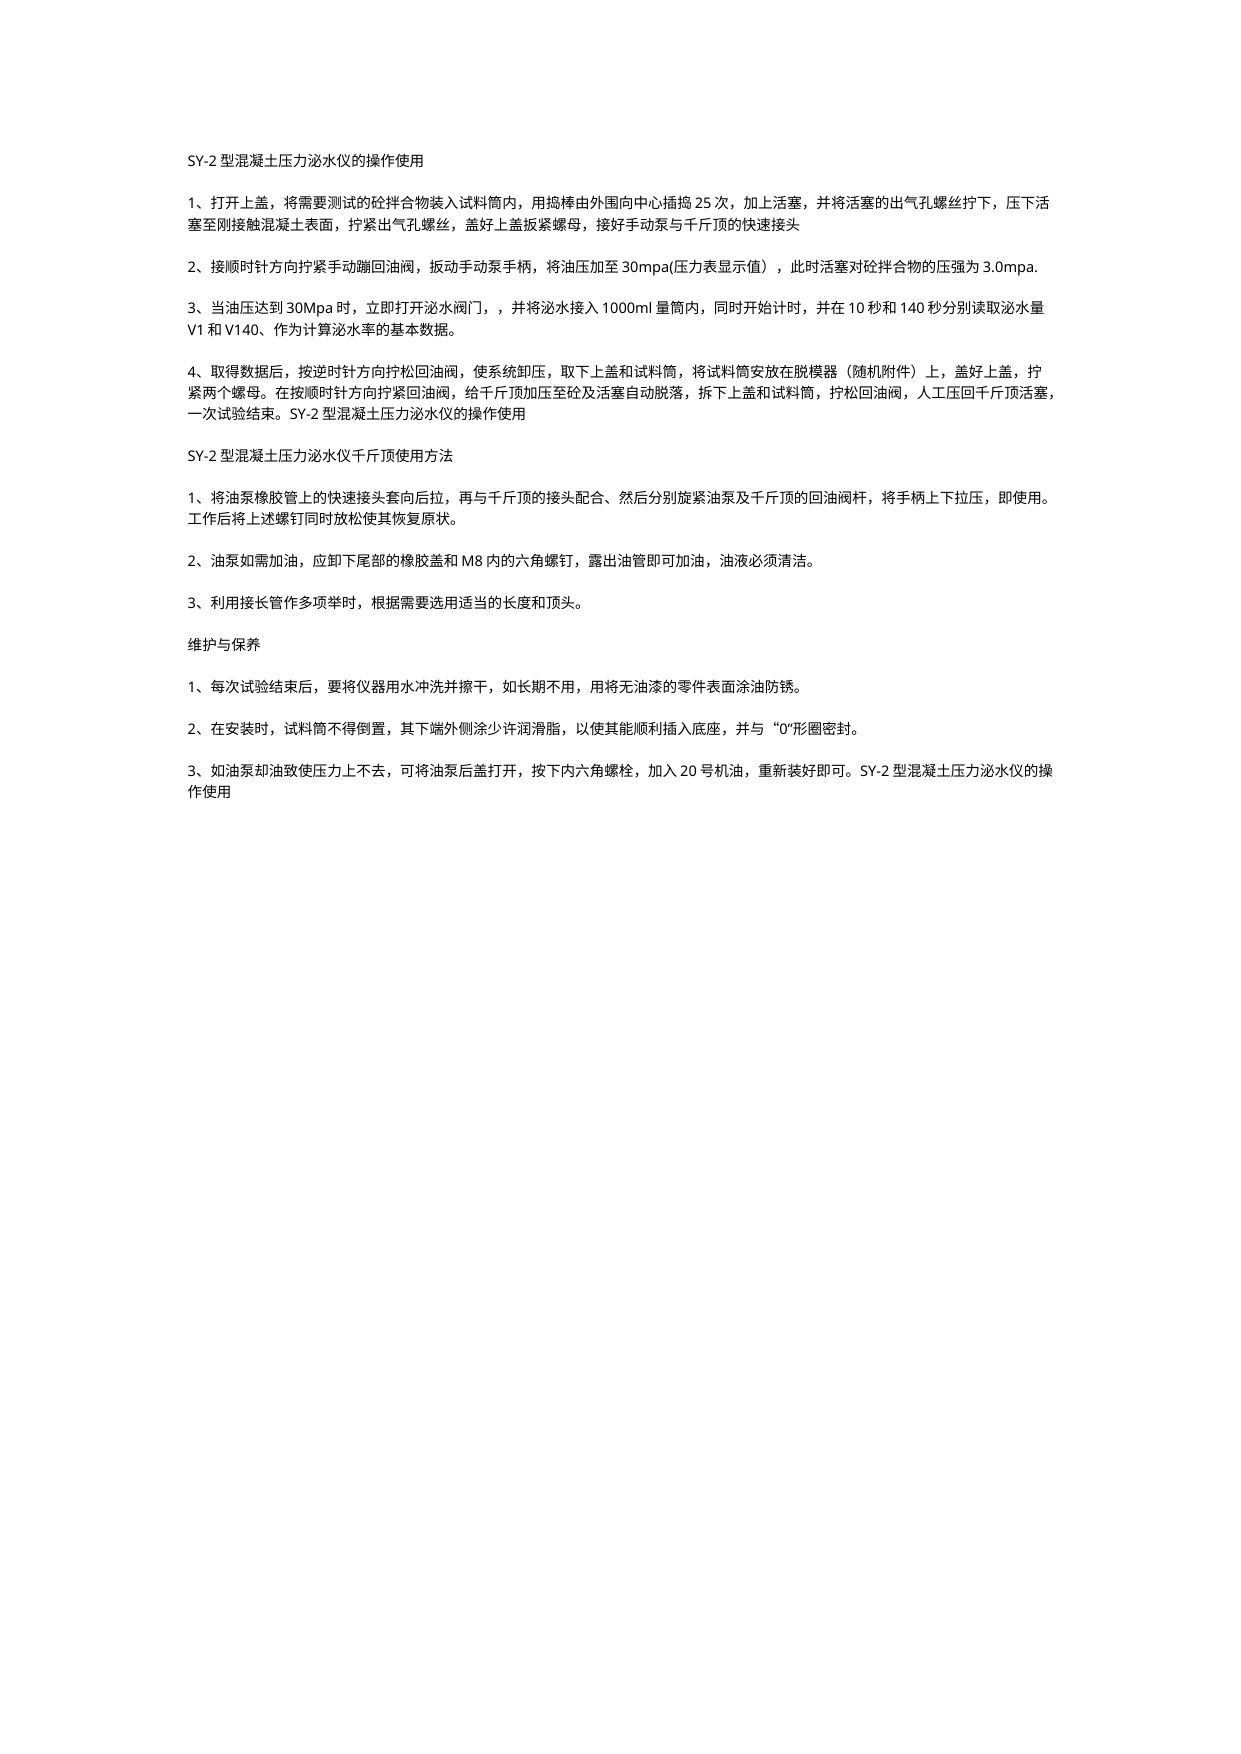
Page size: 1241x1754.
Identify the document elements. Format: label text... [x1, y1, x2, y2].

text 3、当油压达到30Mpa时，立即打开泌水阀门，，并将泌水接入1000ml量筒内，同时开始计时，并在10秒和140秒分别读取泌水量V1和V140、作为计算泌水率的基本数据。 [187, 297, 1053, 339]
text 3、利用接长管作多项举时，根据需要选用适当的长度和顶头。 [187, 592, 1053, 613]
text 1、将油泵橡胶管上的快速接头套向后拉，再与千斤顶的接头配合、然后分别旋紧油泵及千斤顶的回油阀杆，将手柄上下拉压，即使用。工作后将上述螺钉同时放松使其恢复原状。 [187, 486, 1053, 529]
text 4、取得数据后，按逆时针方向拧松回油阀，使系统卸压，取下上盖和试料筒，将试料筒安放在脱模器（随机附件）上，盖好上盖，拧紧两个螺母。在按顺时针方向拧紧回油阀，给千斤顶加压至砼及活塞自动脱落，拆下上盖和试料筒，拧松回油阀，人工压回千斤顶活塞，一次试验结束。SY-2型混凝土压力泌水仪的操作使用 [187, 360, 1053, 424]
text SY-2型混凝土压力泌水仪千斤顶使用方法 [187, 444, 1053, 466]
text 1、每次试验结束后，要将仪器用水冲洗并擦干，如长期不用，用将无油漆的零件表面涂油防锈。 [187, 676, 1053, 697]
text 2、接顺时针方向拧紧手动蹦回油阀，扳动手动泵手柄，将油压加至30mpa(压力表显示值），此时活塞对砼拌合物的压强为3.0mpa. [187, 255, 1053, 276]
text 2、油泵如需加油，应卸下尾部的橡胶盖和M8内的六角螺钉，露出油管即可加油，油液必须清洁。 [187, 549, 1053, 571]
text 1、打开上盖，将需要测试的砼拌合物装入试料筒内，用捣棒由外围向中心插捣25次，加上活塞，并将活塞的出气孔螺丝拧下，压下活塞至刚接触混凝土表面，拧紧出气孔螺丝，盖好上盖扳紧螺母，接好手动泵与千斤顶的快速接头 [187, 192, 1053, 234]
text 维护与保养 [187, 633, 1053, 655]
text SY-2型混凝土压力泌水仪的操作使用 [187, 150, 1053, 171]
text 3、如油泵却油致使压力上不去，可将油泵后盖打开，按下内六角螺栓，加入20号机油，重新装好即可。SY-2型混凝土压力泌水仪的操作使用 [187, 759, 1053, 802]
text 2、在安装时，试料筒不得倒置，其下端外侧涂少许润滑脂，以使其能顺利插入底座，并与“0”形圈密封。 [187, 717, 1053, 739]
